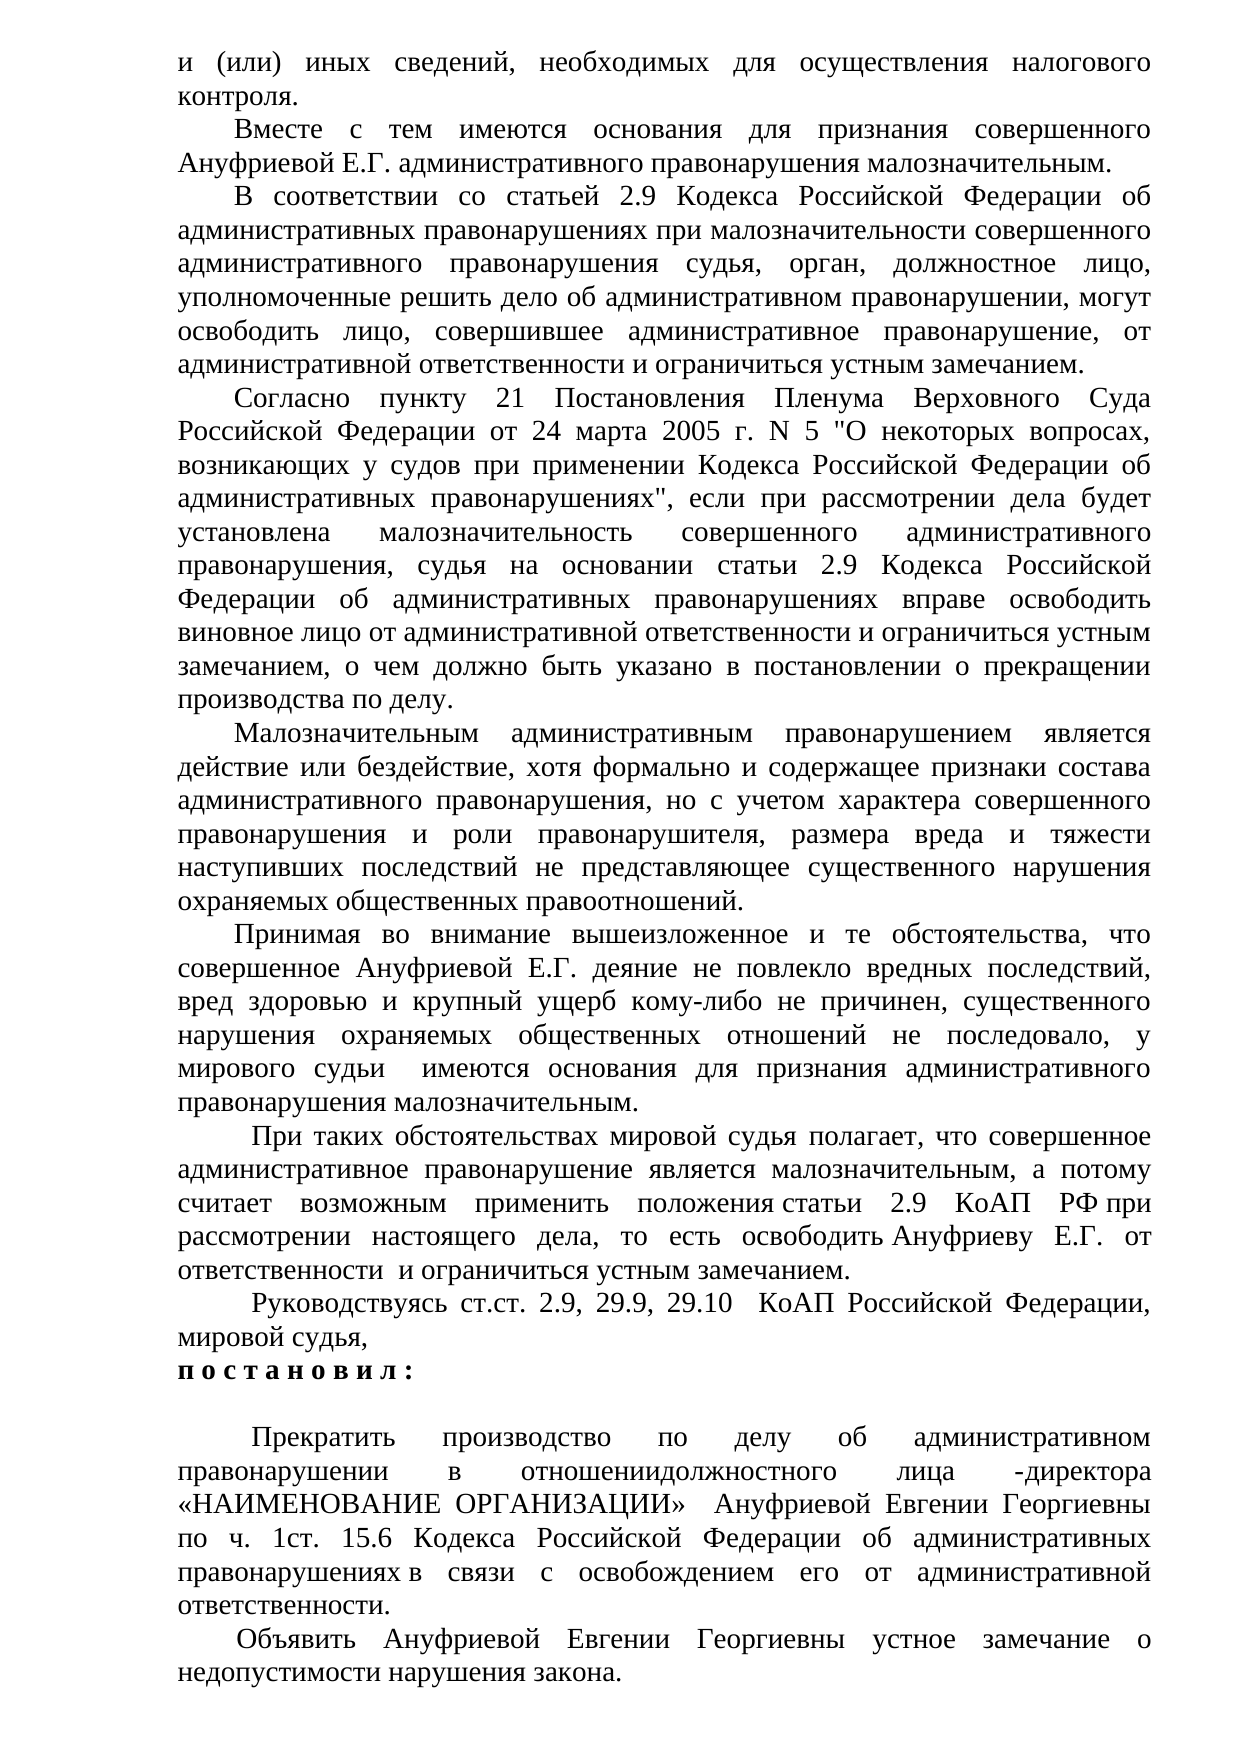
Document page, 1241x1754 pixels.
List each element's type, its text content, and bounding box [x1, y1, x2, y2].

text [177, 44, 1152, 111]
text В соответствии со статьей 2.9 Кодекса Российской Федерации об административных правонарушениях при малозначительности совершенного административного правонарушения судья, орган, должностное лицо, уполномоченные решить дело об административном правонарушении, могут освободить лицо, совершившее административное правонарушение, от административной ответственности и ограничиться устным замечанием. [177, 178, 1152, 380]
text Малозначительным административным правонарушением является действие или бездействие, хотя формально и содержащее признаки состава административного правонарушения, но с учетом характера совершенного правонарушения и роли правонарушителя, размера вреда и тяжести наступивших последствий не представляющее существенного нарушения охраняемых общественных правоотношений. [177, 715, 1152, 916]
text Руководствуясь ст.ст. 2.9, 29.9, 29.10 КоАП Российской Федерации, мировой судья, [177, 1285, 1152, 1352]
text При таких обстоятельствах мировой судья полагает, что совершенное административное правонарушение является малозначительным, а потому считает возможным применить положения статьи 2.9 КоАП РФ при рассмотрении настоящего дела, то есть освободить Ануфриеву Е.Г. от ответственности и ограничиться устным замечанием. [177, 1118, 1152, 1285]
text Согласно пункту 21 Постановления Пленума Верховного Суда Российской Федерации от 24 марта 2005 г. N 5 "О некоторых вопросах, возникающих у судов при применении Кодекса Российской Федерации об административных правонарушениях", если при рассмотрении дела будет установлена малозначительность совершенного административного правонарушения, судья на основании статьи 2.9 Кодекса Российской Федерации об административных правонарушениях вправе освободить виновное лицо от административной ответственности и ограничиться устным замечанием, о чем должно быть указано в постановлении о прекращении производства по делу. [177, 380, 1152, 715]
text Прекратить производство по делу об административном правонарушении в отношениидолжностного лица -директора «НАИМЕНОВАНИЕ ОРГАНИЗАЦИИ» Ануфриевой Евгении Георгиевны по ч. 1ст. 15.6 Кодекса Российской Федерации об административных правонарушениях в связи с освобождением его от административной ответственности. [177, 1419, 1152, 1487]
text Прекратить производство по делу об административном правонарушении в отношениидолжностного лица -директора «НАИМЕНОВАНИЕ ОРГАНИЗАЦИИ» Ануфриевой Евгении Георгиевны по ч. 1ст. 15.6 Кодекса Российской Федерации об административных правонарушениях в связи с освобождением его от административной ответственности. [177, 1520, 1152, 1621]
text Объявить Ануфриевой Евгении Георгиевны устное замечание о недопустимости нарушения закона. [177, 1621, 1152, 1688]
text п о с т а н о в и л : [177, 1352, 1152, 1386]
text Вместе с тем имеются основания для признания совершенного Ануфриевой Е.Г. административного правонарушения малозначительным. [177, 111, 1152, 178]
text Принимая во внимание вышеизложенное и те обстоятельства, что совершенное Ануфриевой Е.Г. деяние не повлекло вредных последствий, вред здоровью и крупный ущерб кому-либо не причинен, существенного нарушения охраняемых общественных отношений не последовало, у мирового судьи имеются основания для признания административного правонарушения малозначительным. [177, 916, 1152, 1118]
